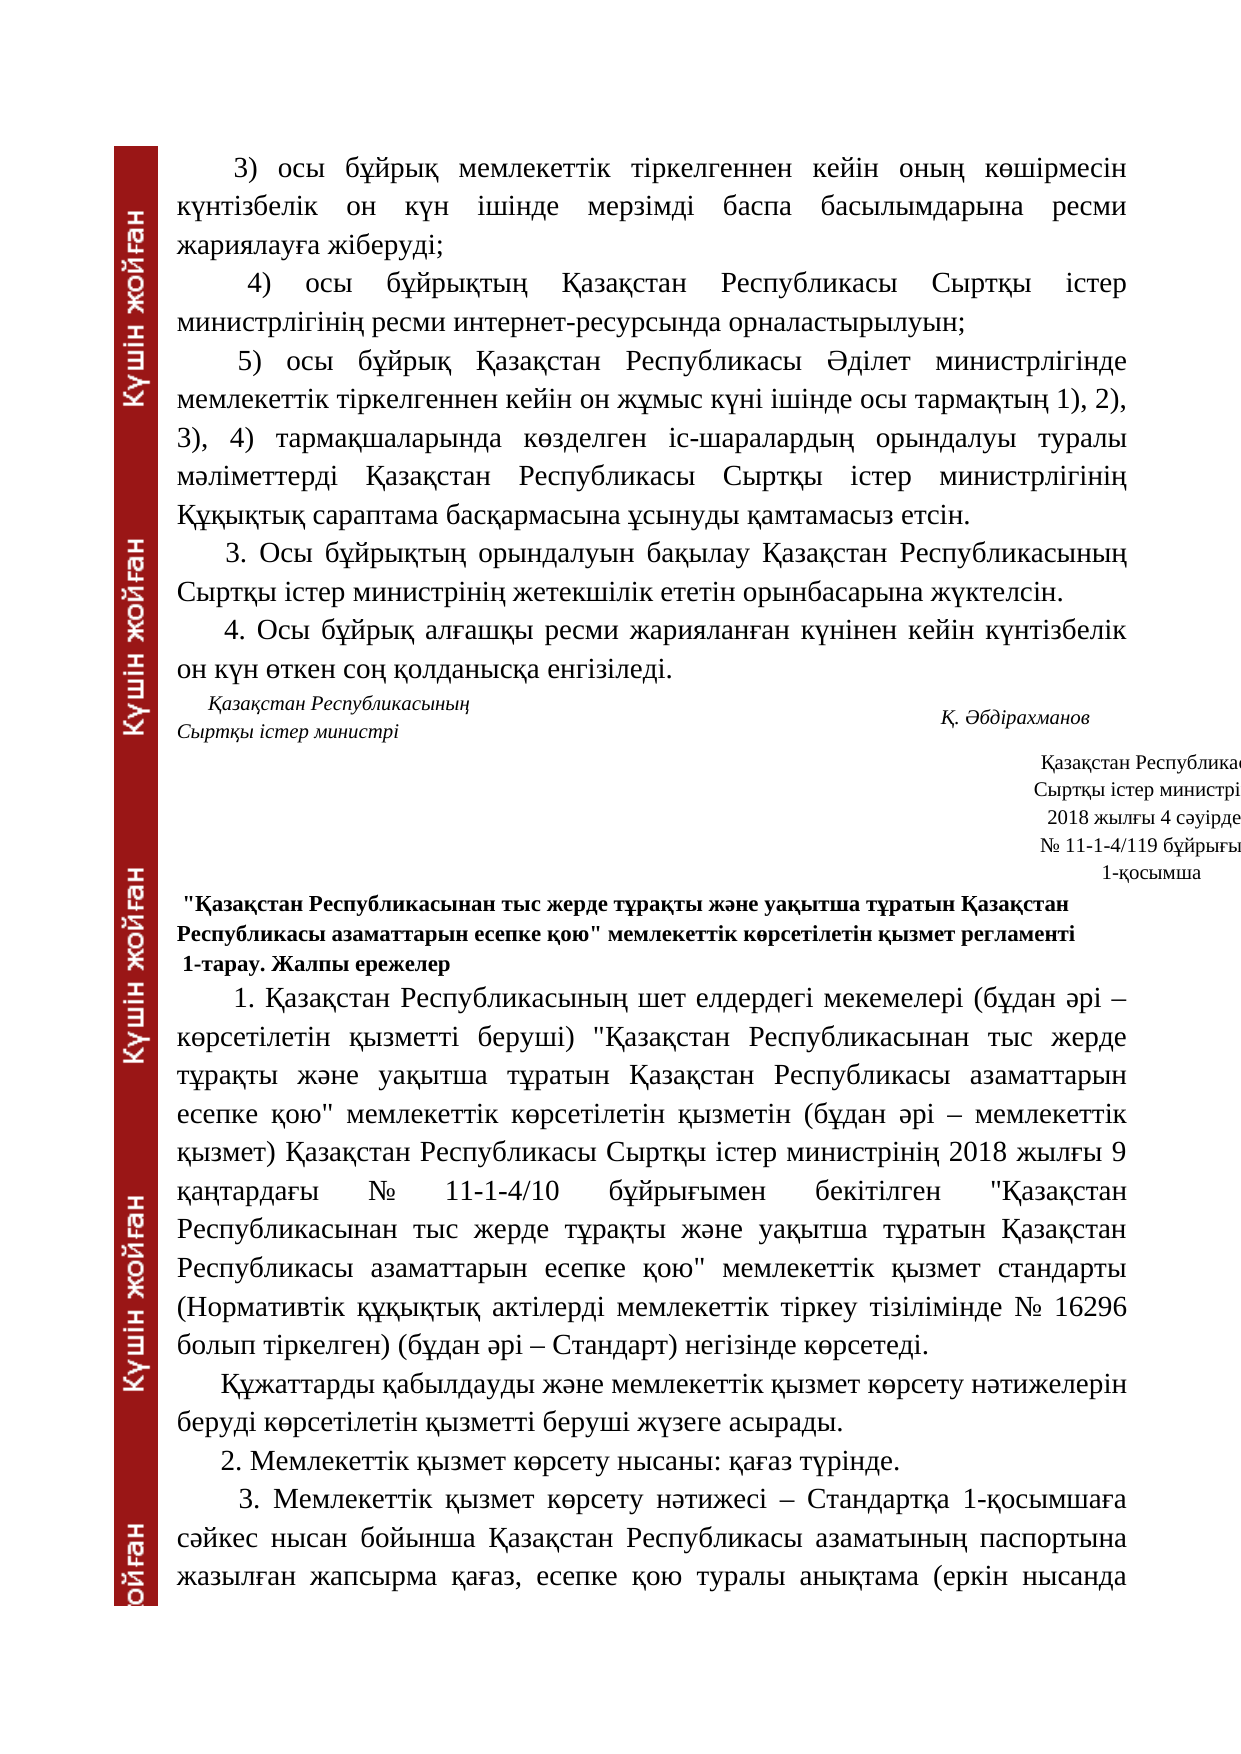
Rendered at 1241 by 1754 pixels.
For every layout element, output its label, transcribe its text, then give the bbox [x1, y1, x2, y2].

picture [114, 261, 158, 266]
text 4. Осы бұйрық алғашқы ресми жарияланған күнінен кейін күнтізбелік он күн өткен соң қолданысқа енгізіледі. [112, 612, 1128, 684]
text 1. Қазақстан Республикасының шет елдердегі мекемелері (бұдан әрі – көрсетілетін қызметті беруші) "Қазақстан Республикасынан тыс жерде тұрақты және уақытша тұратын Қазақстан Республикасы азаматтарын есепке қою" мемлекеттік көрсетілетін қызметін (бұдан әрі – мемлекеттік қызмет) Қазақстан Республикасы Сыртқы істер министрінің 2018 жылғы 9 қаңтардағы № 11-1-4/10 бұйрығымен бекітілген "Қазақстан Республикасынан тыс жерде тұрақты және уақытша тұратын Қазақстан Республикасы азаматтарын есепке қою" мемлекеттік қызмет стандарты (Нормативтік құқықтық актілерді мемлекеттік тіркеу тізілімінде № 16296 болып тіркелген) (бұдан әрі – Стандарт) негізінде көрсетеді. [112, 980, 1128, 1361]
picture [114, 684, 158, 690]
text 4) осы бұйрықтың Қазақстан Республикасы Сыртқы істер министрлігінің ресми интернет-ресурсында орналастырылуын; [112, 266, 1128, 338]
text 3) осы бұйрық мемлекеттік тіркелгеннен кейін оның көшірмесін күнтізбелік он күн ішінде мерзімді баспа басылымдарына ресми жариялауға жіберуді; [112, 150, 1128, 261]
text Құжаттарды қабылдауды және мемлекеттік қызмет көрсету нәтижелерін беруді көрсетілетін қызметті беруші жүзеге асырады. [112, 1366, 1128, 1438]
picture [114, 946, 158, 950]
picture [114, 338, 158, 343]
picture [114, 1476, 158, 1481]
text 3. Осы бұйрықтың орындалуын бақылау Қазақстан Республикасының Сыртқы істер министрінің жетекшілік ететін орынбасарына жүктелсін. [112, 535, 1128, 607]
text "Қазақстан Республикасынан тыс жерде тұрақты және уақытша тұратын Қазақстан Республикасы азаматтарын есепке қою" мемлекеттік көрсетілетін қызмет регламенті [112, 890, 1128, 946]
table_header Қазақстан Республикасы Сыртқы істер министрінің 2018 жылғы 4 сәуірдегі № 11-1-4/119 бұйрығына 1-қосымша [912, 748, 1240, 890]
table_header [101, 748, 912, 890]
picture [114, 530, 158, 535]
table_header Қ. Әбдірахманов [939, 690, 1240, 748]
picture [114, 976, 158, 980]
text 2. Мемлекеттік қызмет көрсету нысаны: қағаз түрінде. [112, 1443, 1128, 1476]
text 1-тарау. Жалпы ережелер [112, 950, 1128, 976]
picture [114, 607, 158, 612]
picture [114, 1361, 158, 1366]
text 5) осы бұйрық Қазақстан Республикасы Әділет министрлігінде мемлекеттік тіркелгеннен кейін он жұмыс күні ішінде осы тармақтың 1), 2), 3), 4) тармақшаларында көзделген іс-шаралардың орындалуы туралы мәліметтерді Қазақстан Республикасы Сыртқы істер министрлігінің Құқықтық сараптама басқармасына ұсынуды қамтамасыз етсін. [112, 343, 1128, 530]
table_header Қазақстан Республикасының Сыртқы істер министрі [101, 690, 939, 748]
picture [114, 146, 158, 150]
picture [114, 1592, 158, 1606]
picture [114, 1438, 158, 1443]
